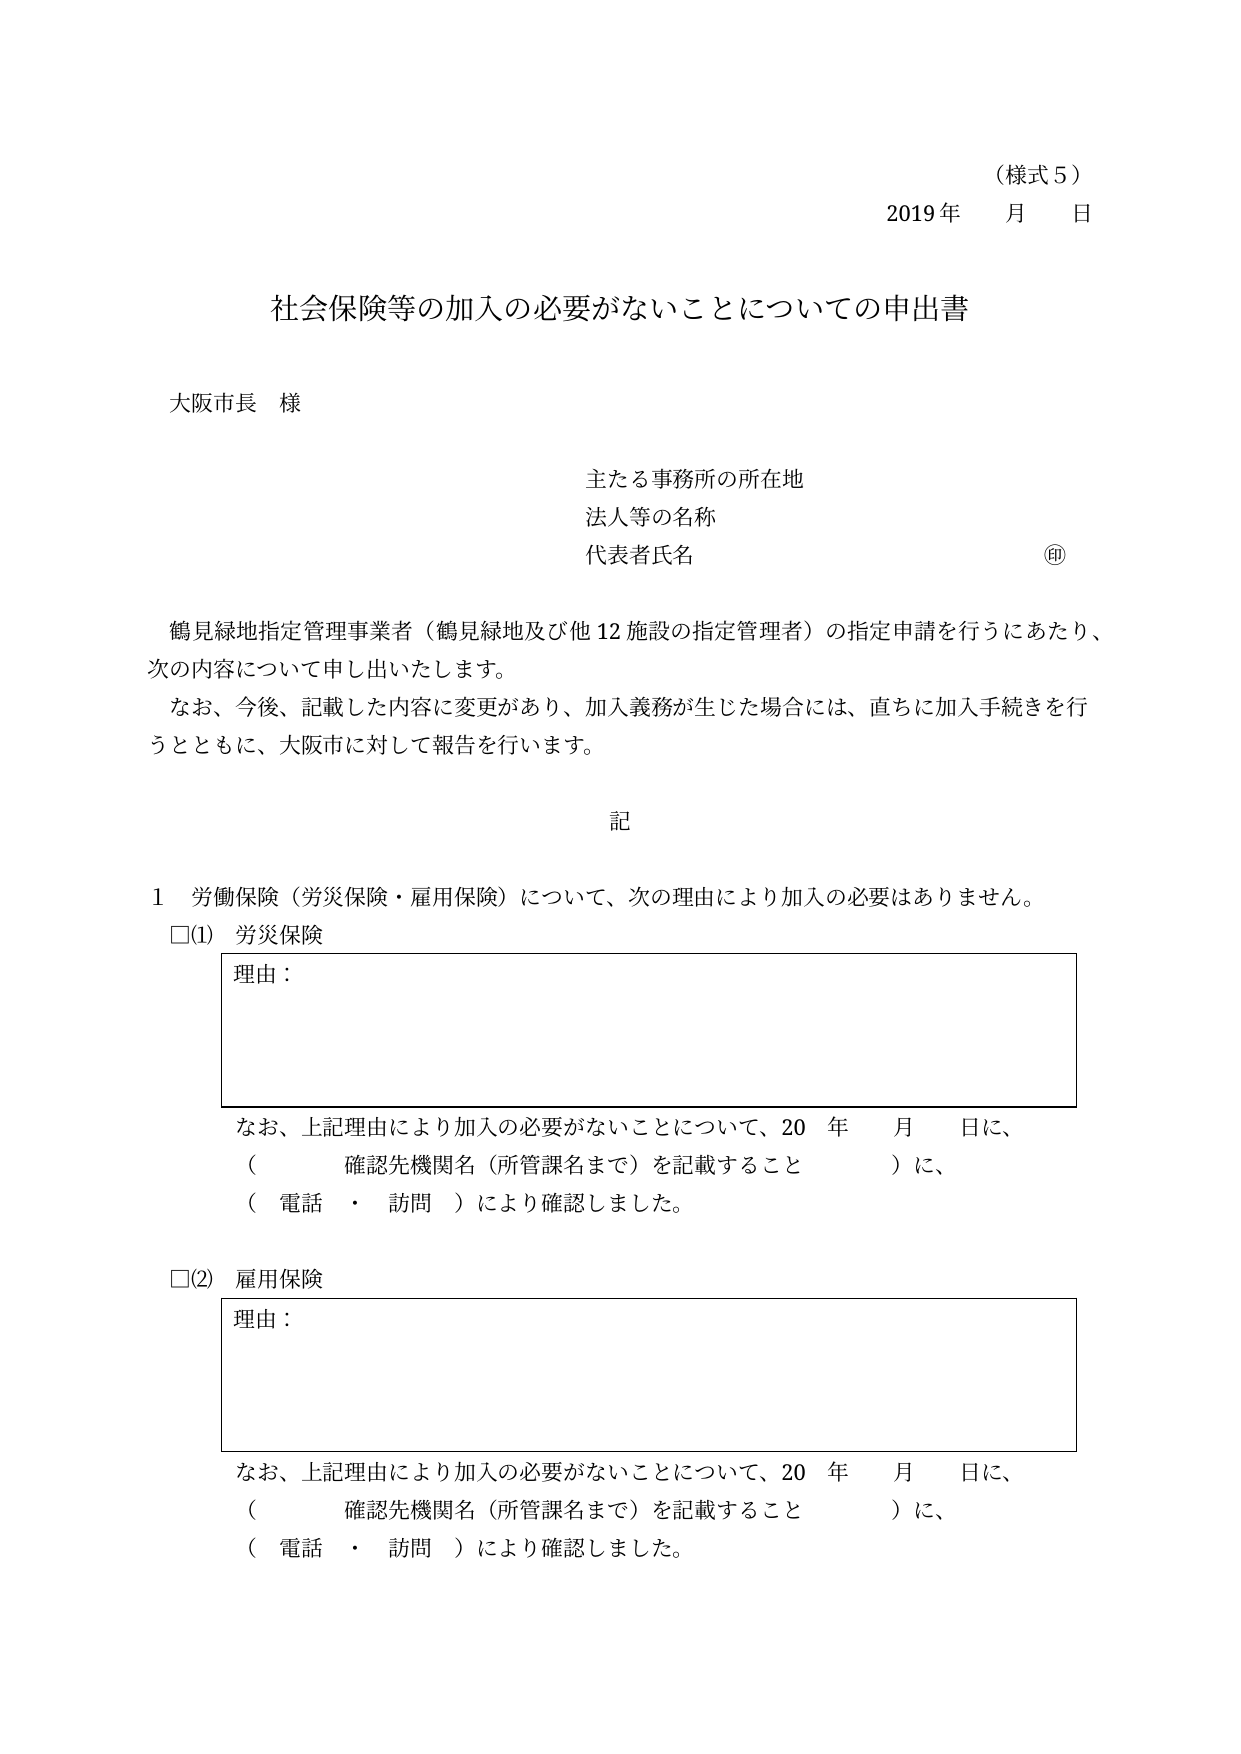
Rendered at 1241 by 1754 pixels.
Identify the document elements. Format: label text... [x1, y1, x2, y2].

text なお、上記理由により加入の必要がないことについて、20 年 月 日に、 [235, 1452, 1092, 1490]
text なお、今後、記載した内容に変更があり、加入義務が生じた場合には、直ちに加入手続きを行うとともに、大阪市に対して報告を行います。 [148, 687, 1092, 763]
text 大阪市長 様 [148, 383, 1092, 421]
text なお、上記理由により加入の必要がないことについて、20 年 月 日に、 [235, 1107, 1092, 1145]
text 主たる事務所の所在地 [585, 459, 1092, 497]
table_header 理由： [222, 954, 1076, 1106]
text □⑴ 労災保険 [148, 915, 1092, 953]
text （様式５） [148, 155, 1092, 193]
text １ 労働保険（労災保険・雇用保険）について、次の理由により加入の必要はありません。 [148, 877, 1092, 915]
text 社会保険等の加入の必要がないことについての申出書 [148, 269, 1092, 345]
text 法人等の名称 [585, 497, 1092, 535]
table_header 理由： [222, 1299, 1076, 1451]
text （ 確認先機関名（所管課名まで）を記載すること ）に、 [235, 1490, 1092, 1528]
text 鶴見緑地指定管理事業者（鶴見緑地及び他12施設の指定管理者）の指定申請を行うにあたり、次の内容について申し出いたします。 [148, 611, 1092, 687]
text 代表者氏名 ㊞ [585, 535, 1092, 573]
text （ 電話 ・ 訪問 ）により確認しました。 [235, 1183, 1092, 1221]
text 記 [148, 801, 1092, 839]
text （ 確認先機関名（所管課名まで）を記載すること ）に、 [235, 1145, 1092, 1183]
text 2019年 月 日 [148, 193, 1092, 231]
text （ 電話 ・ 訪問 ）により確認しました。 [235, 1528, 1092, 1566]
text □⑵ 雇用保険 [148, 1259, 1092, 1297]
